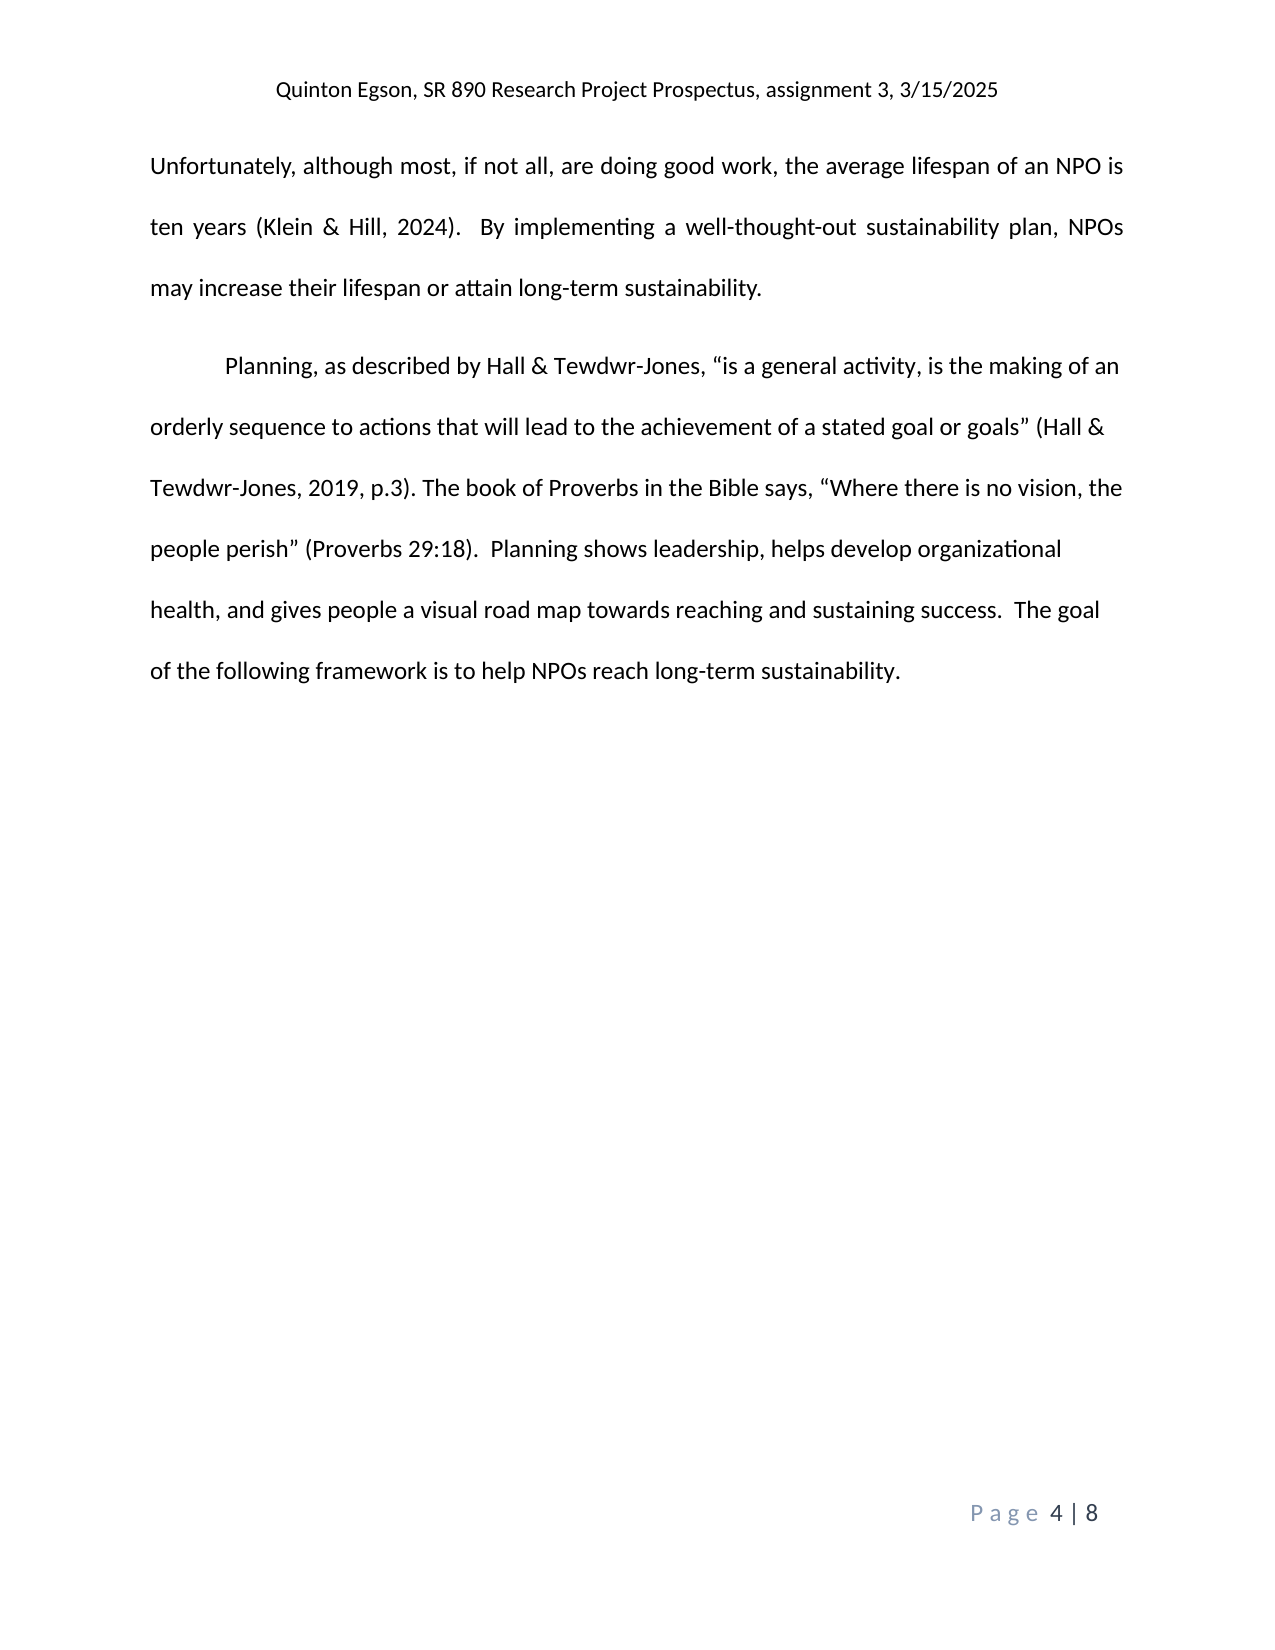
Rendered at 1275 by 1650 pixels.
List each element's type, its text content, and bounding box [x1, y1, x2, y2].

text Unfortunately, although most, if not all, are doing good work, the average lifespan of an NPO is ten years (Klein & Hill, 2024). By implementing a well-thought-out sustainability plan, NPOs may increase their lifespan or attain long-term sustainability. [150, 150, 1125, 303]
text Planning, as described by Hall & Tewdwr-Jones, “is a general activity, is the making of an orderly sequence to actions that will lead to the achievement of a stated goal or goals” (Hall & Tewdwr-Jones, 2019, p.3). The book of Proverbs in the Bible says, “Where there is no vision, the people perish” (Proverbs 29:18). Planning shows leadership, helps develop organizational health, and gives people a visual road map towards reaching and sustaining success. The goal of the following framework is to help NPOs reach long-term sustainability. [150, 350, 1125, 686]
